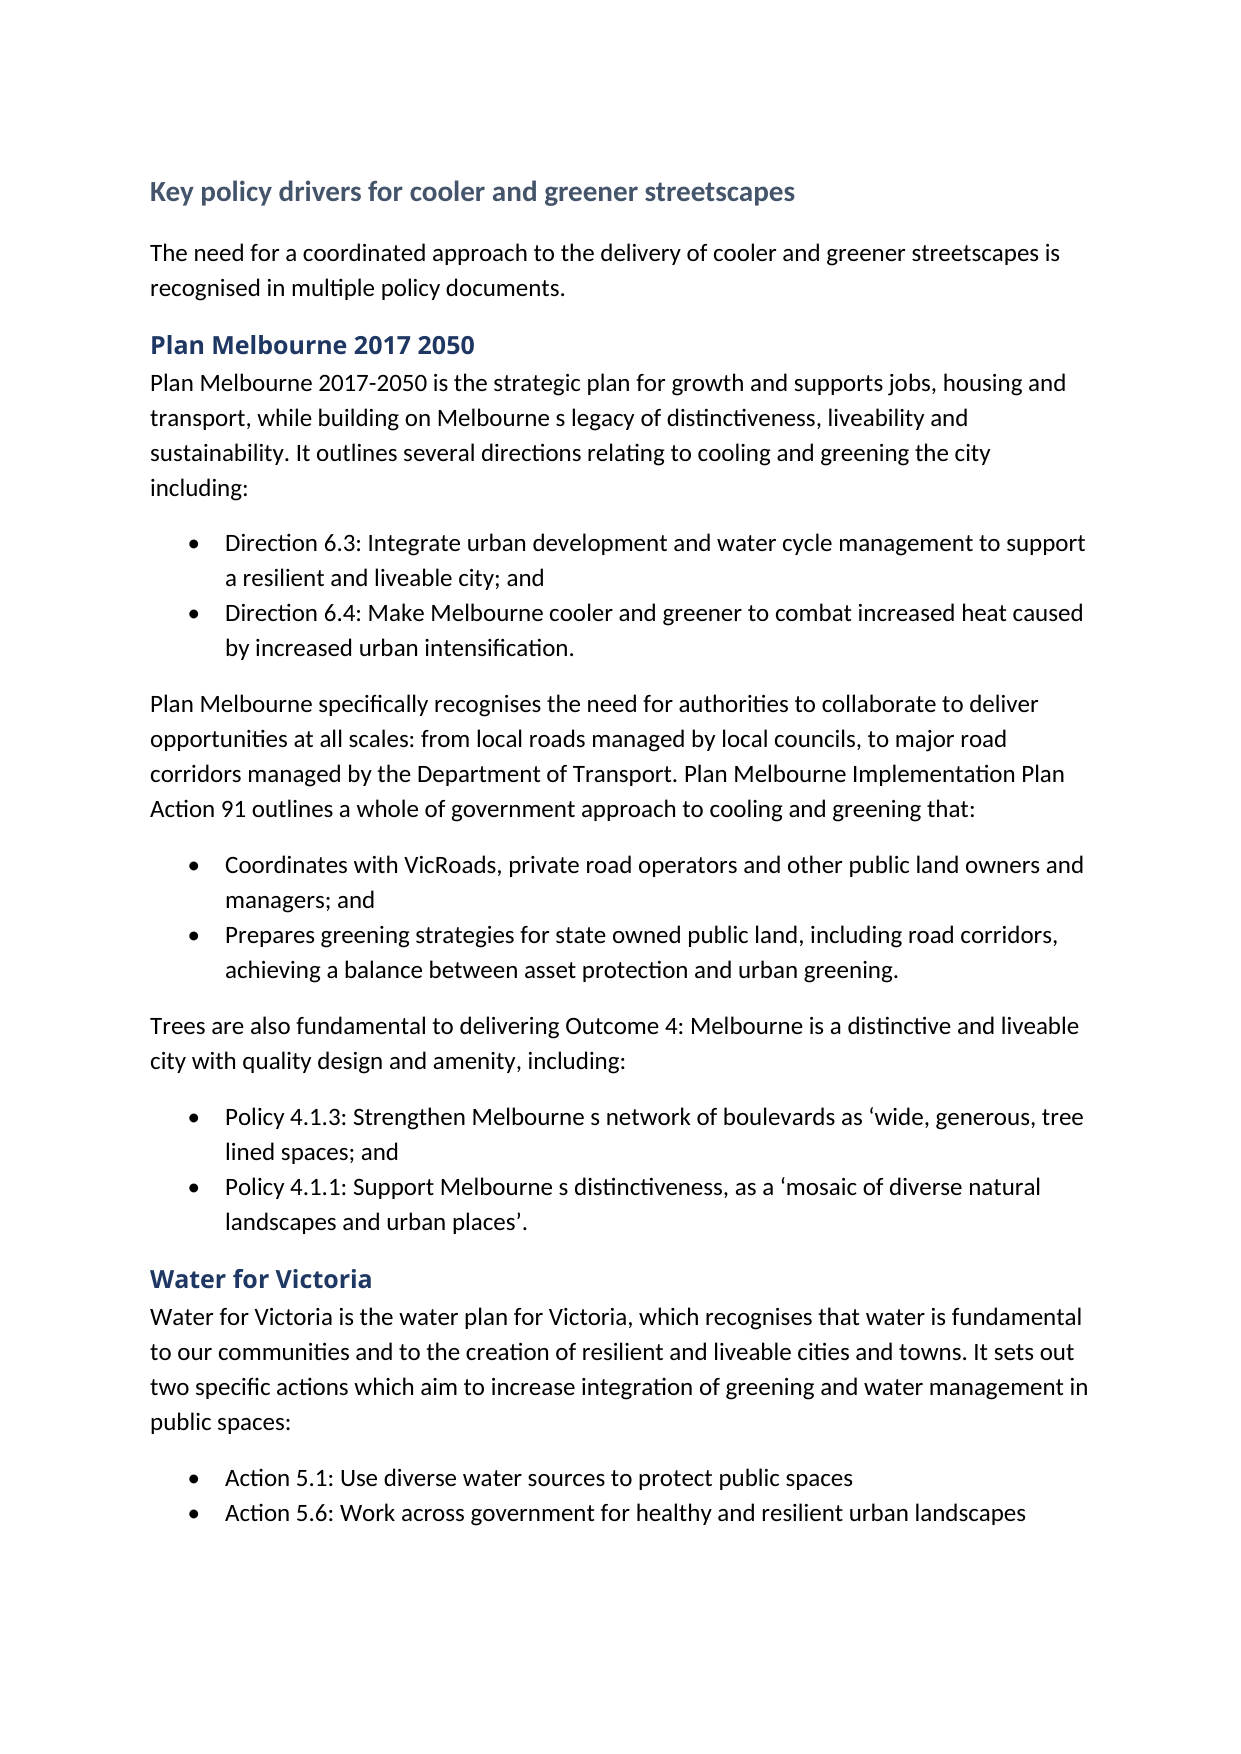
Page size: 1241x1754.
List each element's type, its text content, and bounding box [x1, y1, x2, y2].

list Direction 6.3: Integrate urban development and water cycle management to support a resilient and liveable city; and [187, 528, 1090, 593]
text Plan Melbourne 2017-2050 is the strategic plan for growth and supports jobs, housing and transport, while building on Melbourne s legacy of distinctiveness, liveability and sustainability. It outlines several directions relating to cooling and greening the city including: [150, 367, 1090, 502]
list Action 5.1: Use diverse water sources to protect public spaces [187, 1462, 1090, 1492]
list Action 5.6: Work across government for healthy and resilient urban landscapes [187, 1497, 1090, 1527]
text Plan Melbourne specifically recognises the need for authorities to collaborate to deliver opportunities at all scales: from local roads managed by local councils, to major road corridors managed by the Department of Transport. Plan Melbourne Implementation Plan Action 91 outlines a whole of government approach to cooling and greening that: [150, 688, 1090, 824]
text The need for a coordinated approach to the delivery of cooler and greener streetscapes is recognised in multiple policy documents. [150, 237, 1090, 302]
list Coordinates with VicRoads, private road operators and other public land owners and managers; and [187, 849, 1090, 915]
subtitle Plan Melbourne 2017 2050 [150, 328, 1090, 362]
text Water for Victoria is the water plan for Victoria, which recognises that water is fundamental to our communities and to the creation of resilient and liveable cities and towns. It sets out two specific actions which aim to increase integration of greening and water management in public spaces: [150, 1301, 1090, 1436]
list Policy 4.1.1: Support Melbourne s distinctiveness, as a ‘mosaic of diverse natural landscapes and urban places’. [187, 1171, 1090, 1236]
subtitle Key policy drivers for cooler and greener streetscapes [150, 173, 1090, 208]
list Policy 4.1.3: Strengthen Melbourne s network of boulevards as ‘wide, generous, tree lined spaces; and [187, 1101, 1090, 1166]
text Trees are also fundamental to delivering Outcome 4: Melbourne is a distinctive and liveable city with quality design and amenity, including: [150, 1010, 1090, 1076]
list Prepares greening strategies for state owned public land, including road corridors, achieving a balance between asset protection and urban greening. [187, 919, 1090, 985]
list Direction 6.4: Make Melbourne cooler and greener to combat increased heat caused by increased urban intensification. [187, 598, 1090, 663]
subtitle Water for Victoria [150, 1262, 1090, 1296]
